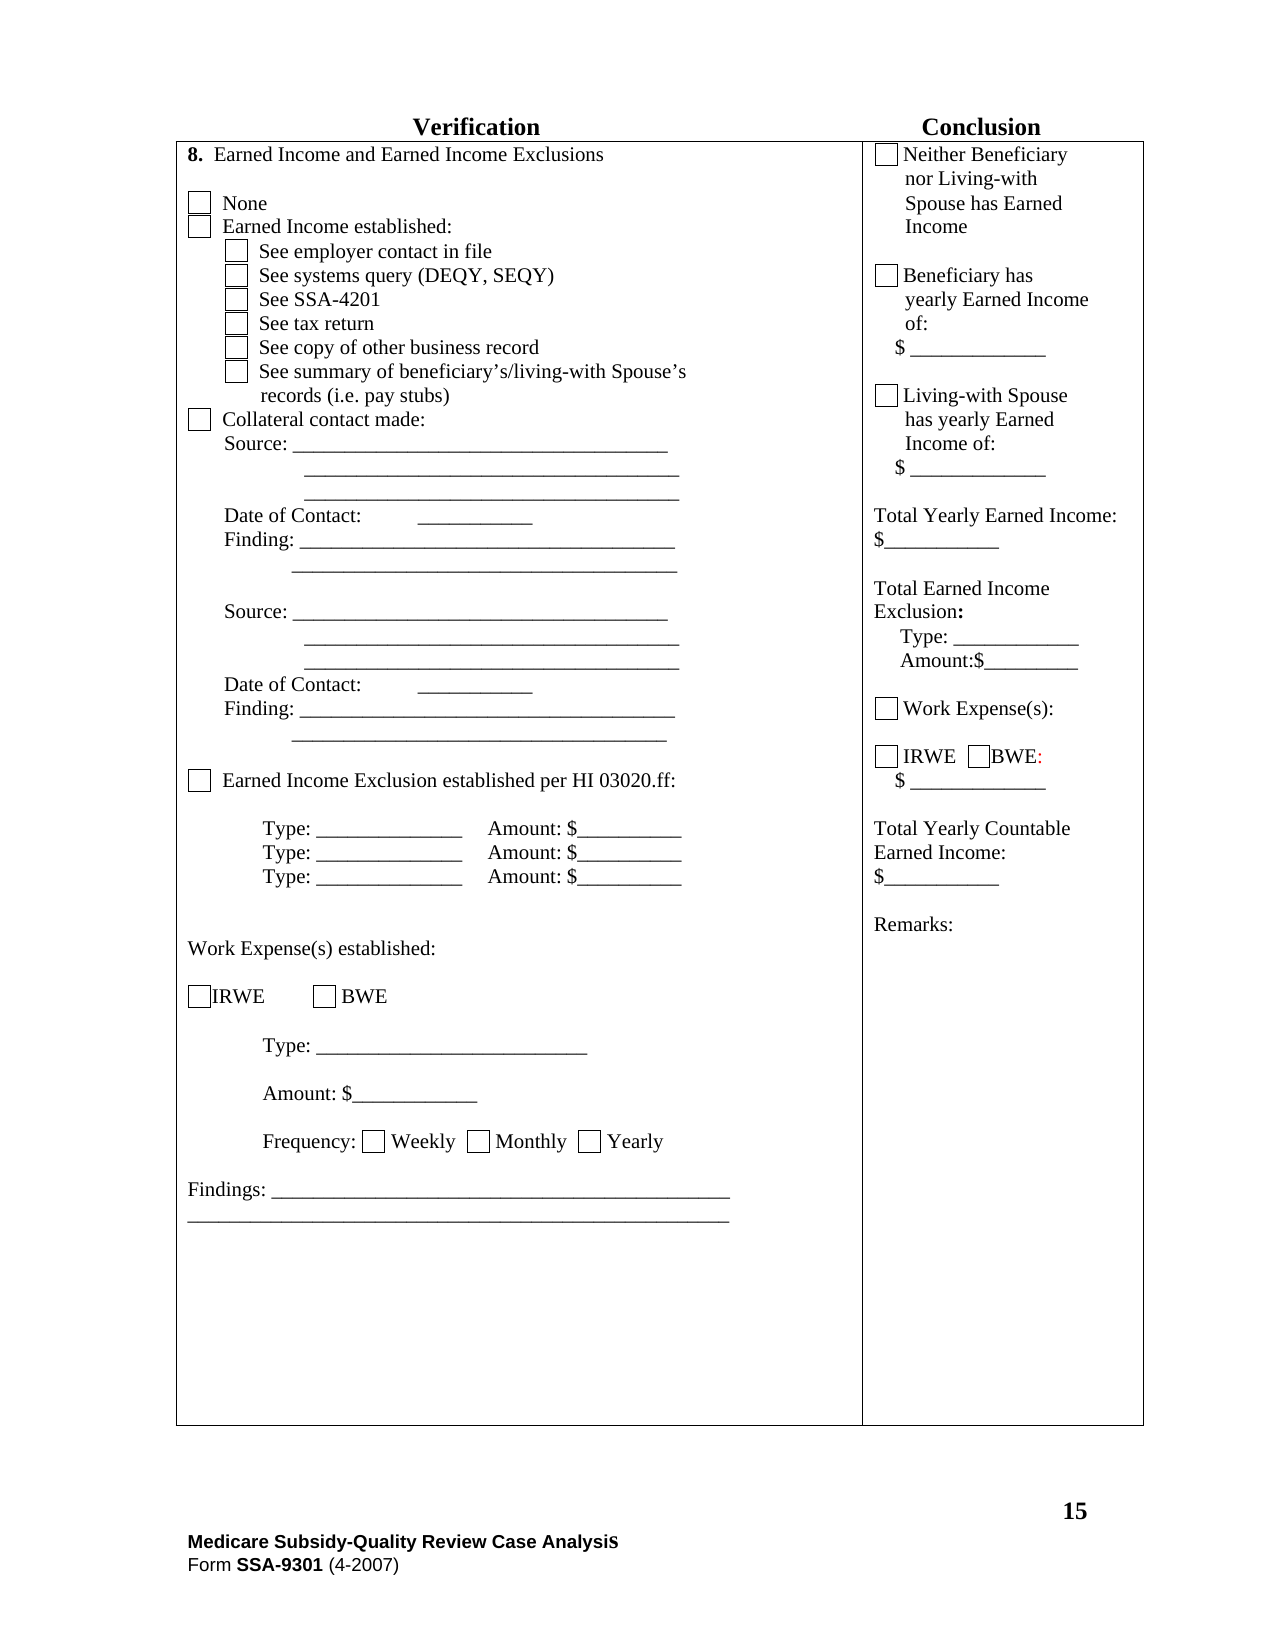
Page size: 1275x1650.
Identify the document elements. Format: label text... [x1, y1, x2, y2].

text Verification Conclusion [187, 112, 1143, 141]
table_header 8. Earned Income and Earned Income Exclusions None Earned Income established: See employer contact in file See systems query (DEQY, SEQY) See SSA-4201 See tax return See copy of other business record See summary of beneficiary’s/living-with Spouse’s records (i.e. pay stubs) Collateral contact made: Source: ____________________________________ ____________________________________ ____________________________________ Date of Contact: ___________ Finding: ____________________________________ _____________________________________ Source: ____________________________________ ____________________________________ ____________________________________ Date of Contact: ___________ Finding: ____________________________________ ____________________________________ Earned Income Exclusion established per HI 03020.ff: Type: ______________ Amount: $__________ Type: ______________ Amount: $__________ Type: ______________ Amount: $__________ Work Expense(s) established: IRWE BWE Type: __________________________ Amount: $____________ Frequency: Weekly Monthly Yearly Findings: ____________________________________________ ____________________________________________________ [177, 142, 862, 1424]
table_header Neither Beneficiary nor Living-with Spouse has Earned Income Beneficiary has yearly Earned Income of: $ _____________ Living-with Spouse has yearly Earned Income of: $ _____________ Total Yearly Earned Income: $___________ Total Earned Income Exclusion: Type: ____________ Amount:$_________ Work Expense(s): IRWE BWE: $ _____________ Total Yearly Countable Earned Income: $___________ Remarks: [863, 142, 1143, 1424]
